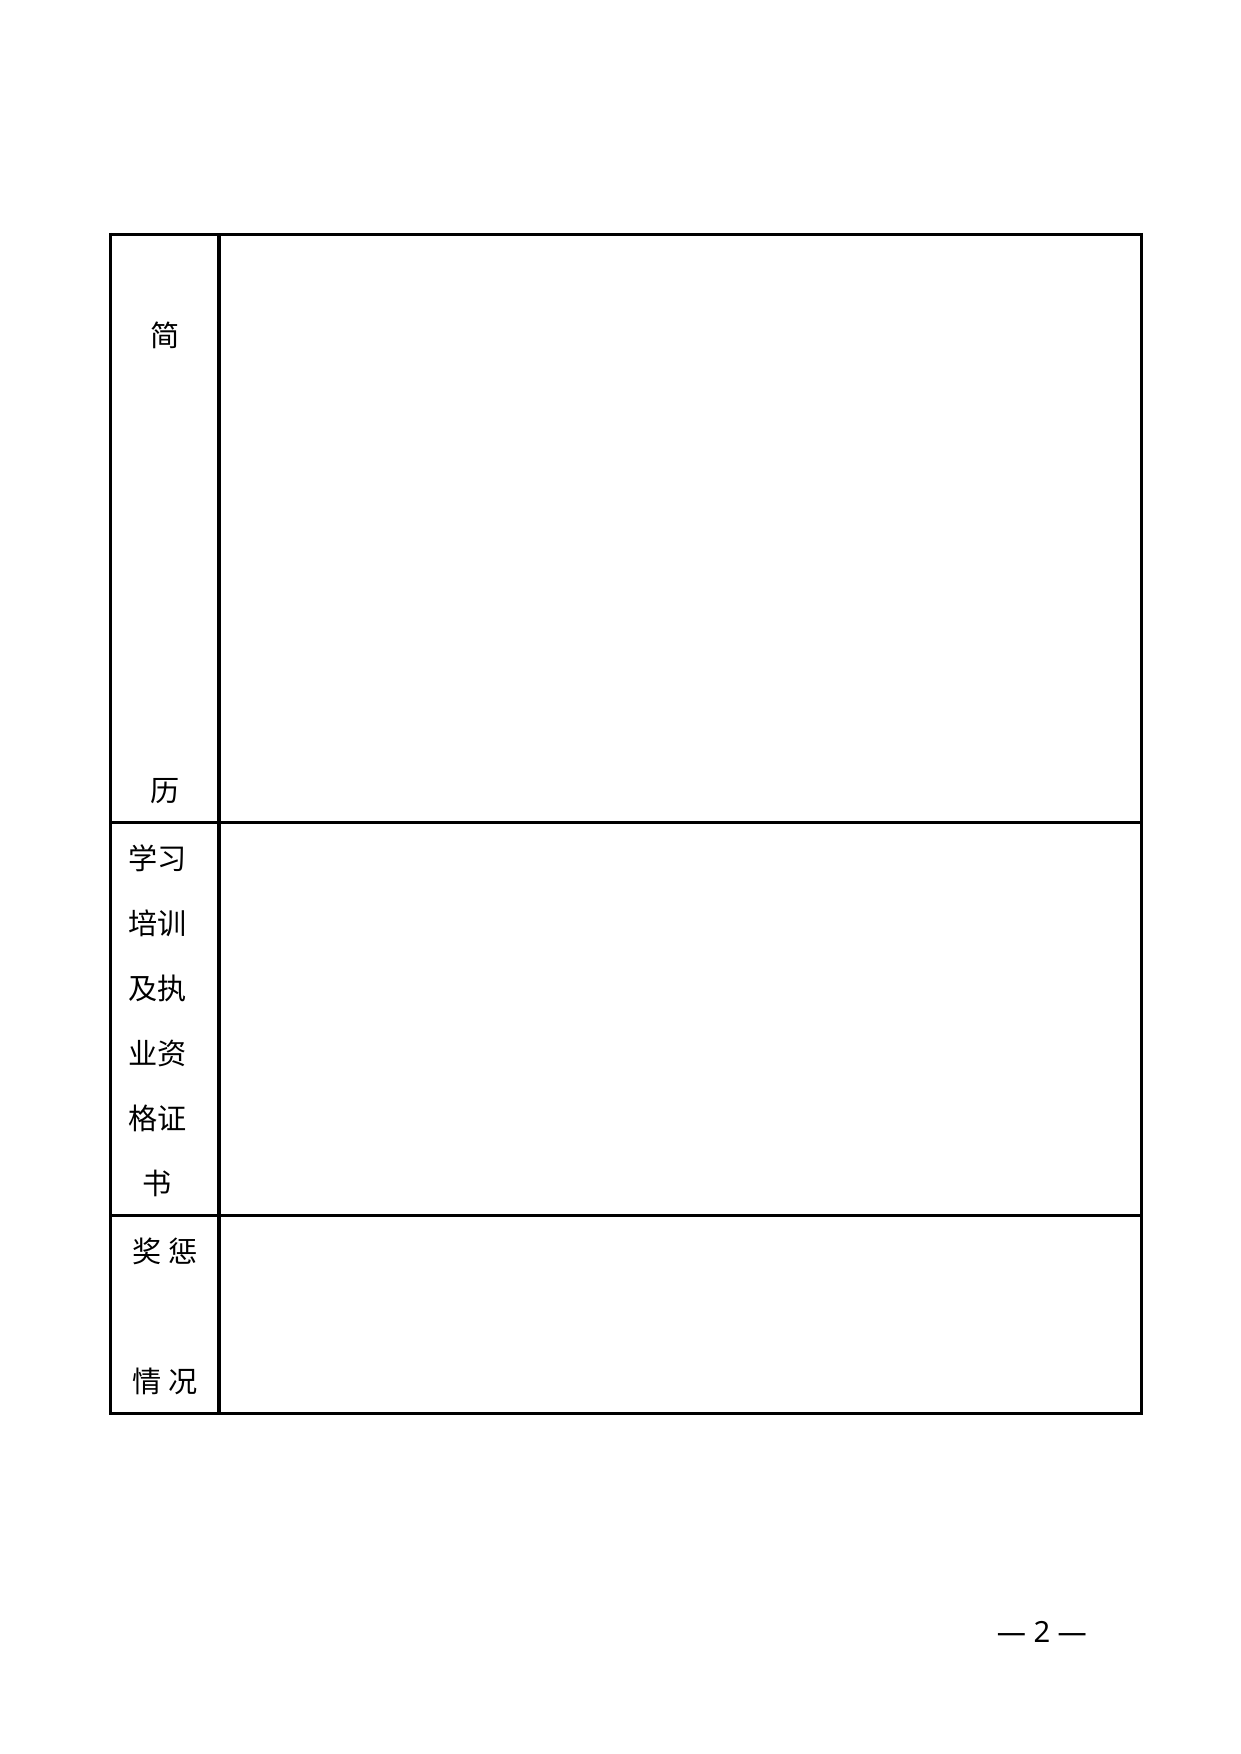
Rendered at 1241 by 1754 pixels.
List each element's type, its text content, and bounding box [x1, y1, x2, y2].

table_cell 简 历 [112, 236, 217, 821]
table_cell 学习 培训 及执 业资 格证 书 [112, 824, 217, 1214]
table_cell [221, 824, 1140, 1214]
table_cell [221, 236, 1140, 821]
table_cell 奖 惩 情 况 [112, 1217, 217, 1412]
table_cell [221, 1217, 1140, 1412]
